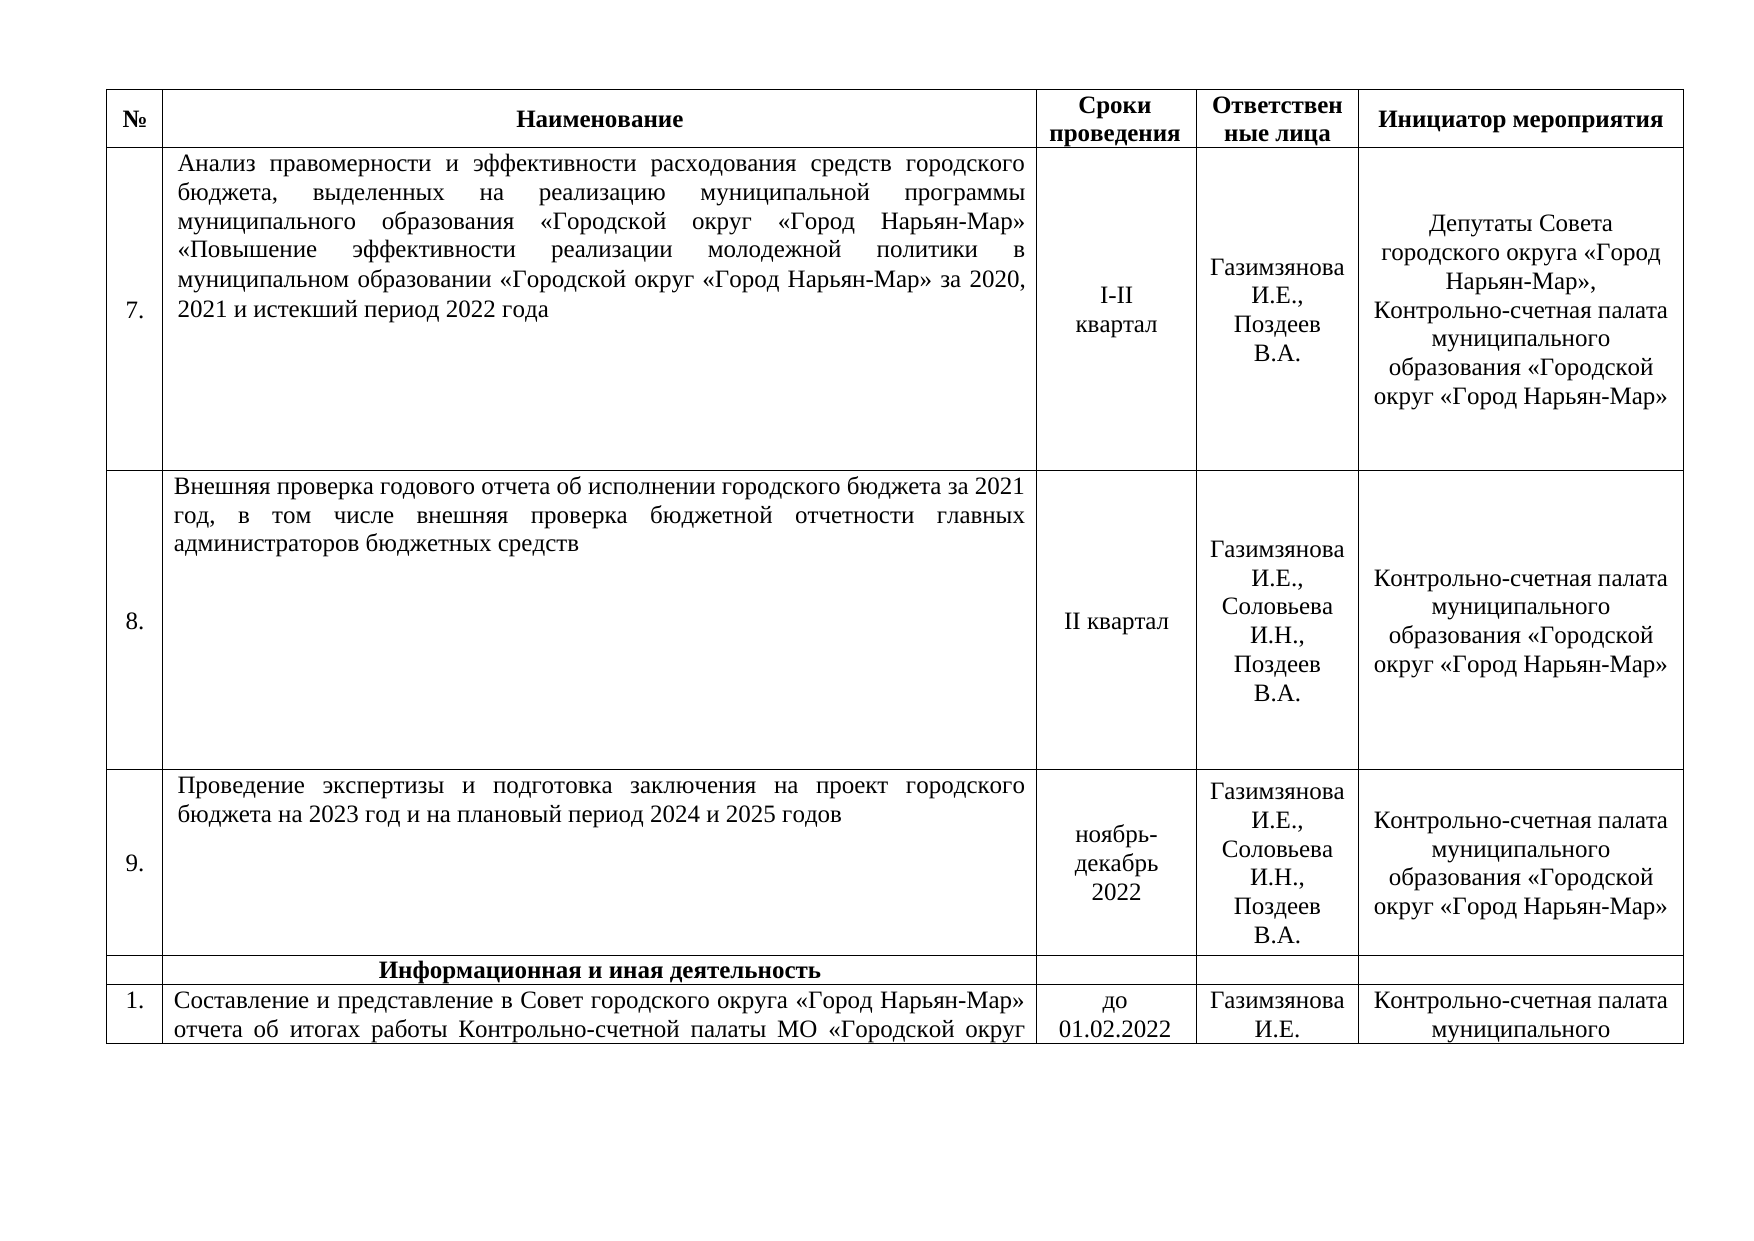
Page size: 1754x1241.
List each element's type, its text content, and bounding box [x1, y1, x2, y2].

table_header Сроки проведения [1037, 90, 1196, 147]
table_cell 9. [107, 770, 162, 954]
table_cell ноябрь-декабрь 2022 [1037, 770, 1196, 954]
table_cell Контрольно-счетная палата муниципального образования «Городской округ «Город Нарьян-Мар» [1359, 770, 1683, 954]
table_cell [1359, 956, 1683, 984]
table_cell Газимзянова И.Е., Соловьева И.Н., Поздеев В.А. [1197, 471, 1358, 769]
table_cell Информационная и иная деятельность [163, 956, 1036, 984]
table_cell I-II квартал [1037, 148, 1196, 470]
table_cell Проведение экспертизы и подготовка заключения на проект городского бюджета на 2023 год и на плановый период 2024 и 2025 годов [163, 770, 1036, 954]
table_cell Внешняя проверка годового отчета об исполнении городского бюджета за 2021 год, в том числе внешняя проверка бюджетной отчетности главных администраторов бюджетных средств [163, 471, 1036, 769]
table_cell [1359, 985, 1683, 1043]
table_cell Газимзянова И.Е., Соловьева И.Н., Поздеев В.А. [1197, 770, 1358, 954]
table_cell [1037, 956, 1196, 984]
table_header Ответственные лица [1197, 90, 1358, 147]
table_header Инициатор мероприятия [1359, 90, 1683, 147]
table_cell II квартал [1037, 471, 1196, 769]
table_cell 7. [107, 148, 162, 470]
table_header Наименование [163, 90, 1036, 147]
table_cell [107, 956, 162, 984]
table_cell Газимзянова И.Е. [1197, 985, 1358, 1043]
table_cell Депутаты Совета городского округа «Город Нарьян-Мар», Контрольно-счетная палата муниципального образования «Городской округ «Город Нарьян-Мар» [1359, 148, 1683, 470]
table_cell Контрольно-счетная палата муниципального образования «Городской округ «Город Нарьян-Мар» [1359, 471, 1683, 769]
table_cell Анализ правомерности и эффективности расходования средств городского бюджета, выделенных на реализацию муниципальной программы муниципального образования «Городской округ «Город Нарьян-Мар» «Повышение эффективности реализации молодежной политики в муниципальном образовании «Городской округ «Город Нарьян-Мар» за 2020, 2021 и истекший период 2022 года [163, 148, 1036, 470]
table_cell 1. [107, 985, 162, 1043]
table_cell Газимзянова И.Е., Поздеев В.А. [1197, 148, 1358, 470]
table_header № [107, 90, 162, 147]
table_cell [163, 985, 1036, 1043]
table_cell 8. [107, 471, 162, 769]
table_cell до 01.02.2022 [1037, 985, 1196, 1043]
table_cell [1197, 956, 1358, 984]
